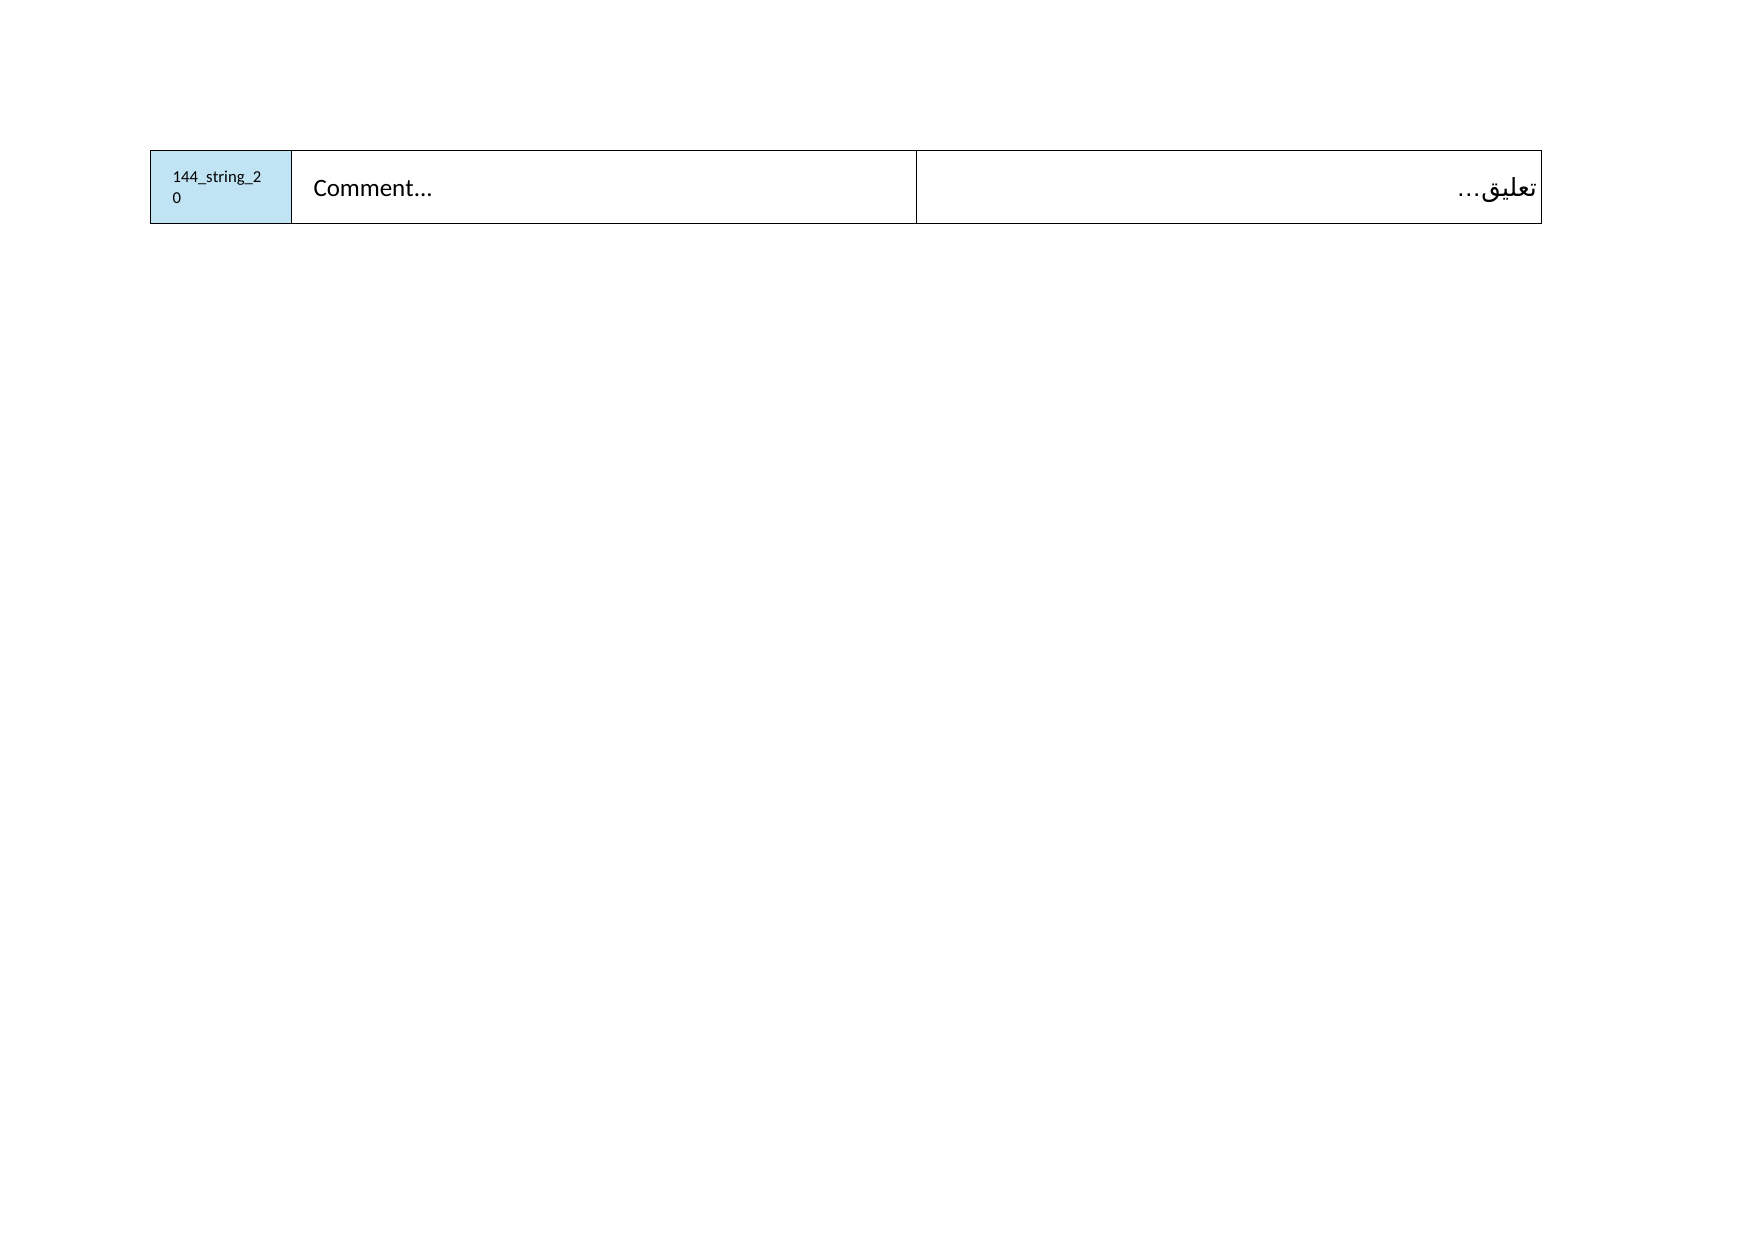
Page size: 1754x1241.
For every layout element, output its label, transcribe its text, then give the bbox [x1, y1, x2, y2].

table_cell 144_string_20 [151, 151, 291, 223]
table_cell تعليق… [917, 151, 1541, 223]
table_cell Comment... [292, 151, 916, 223]
